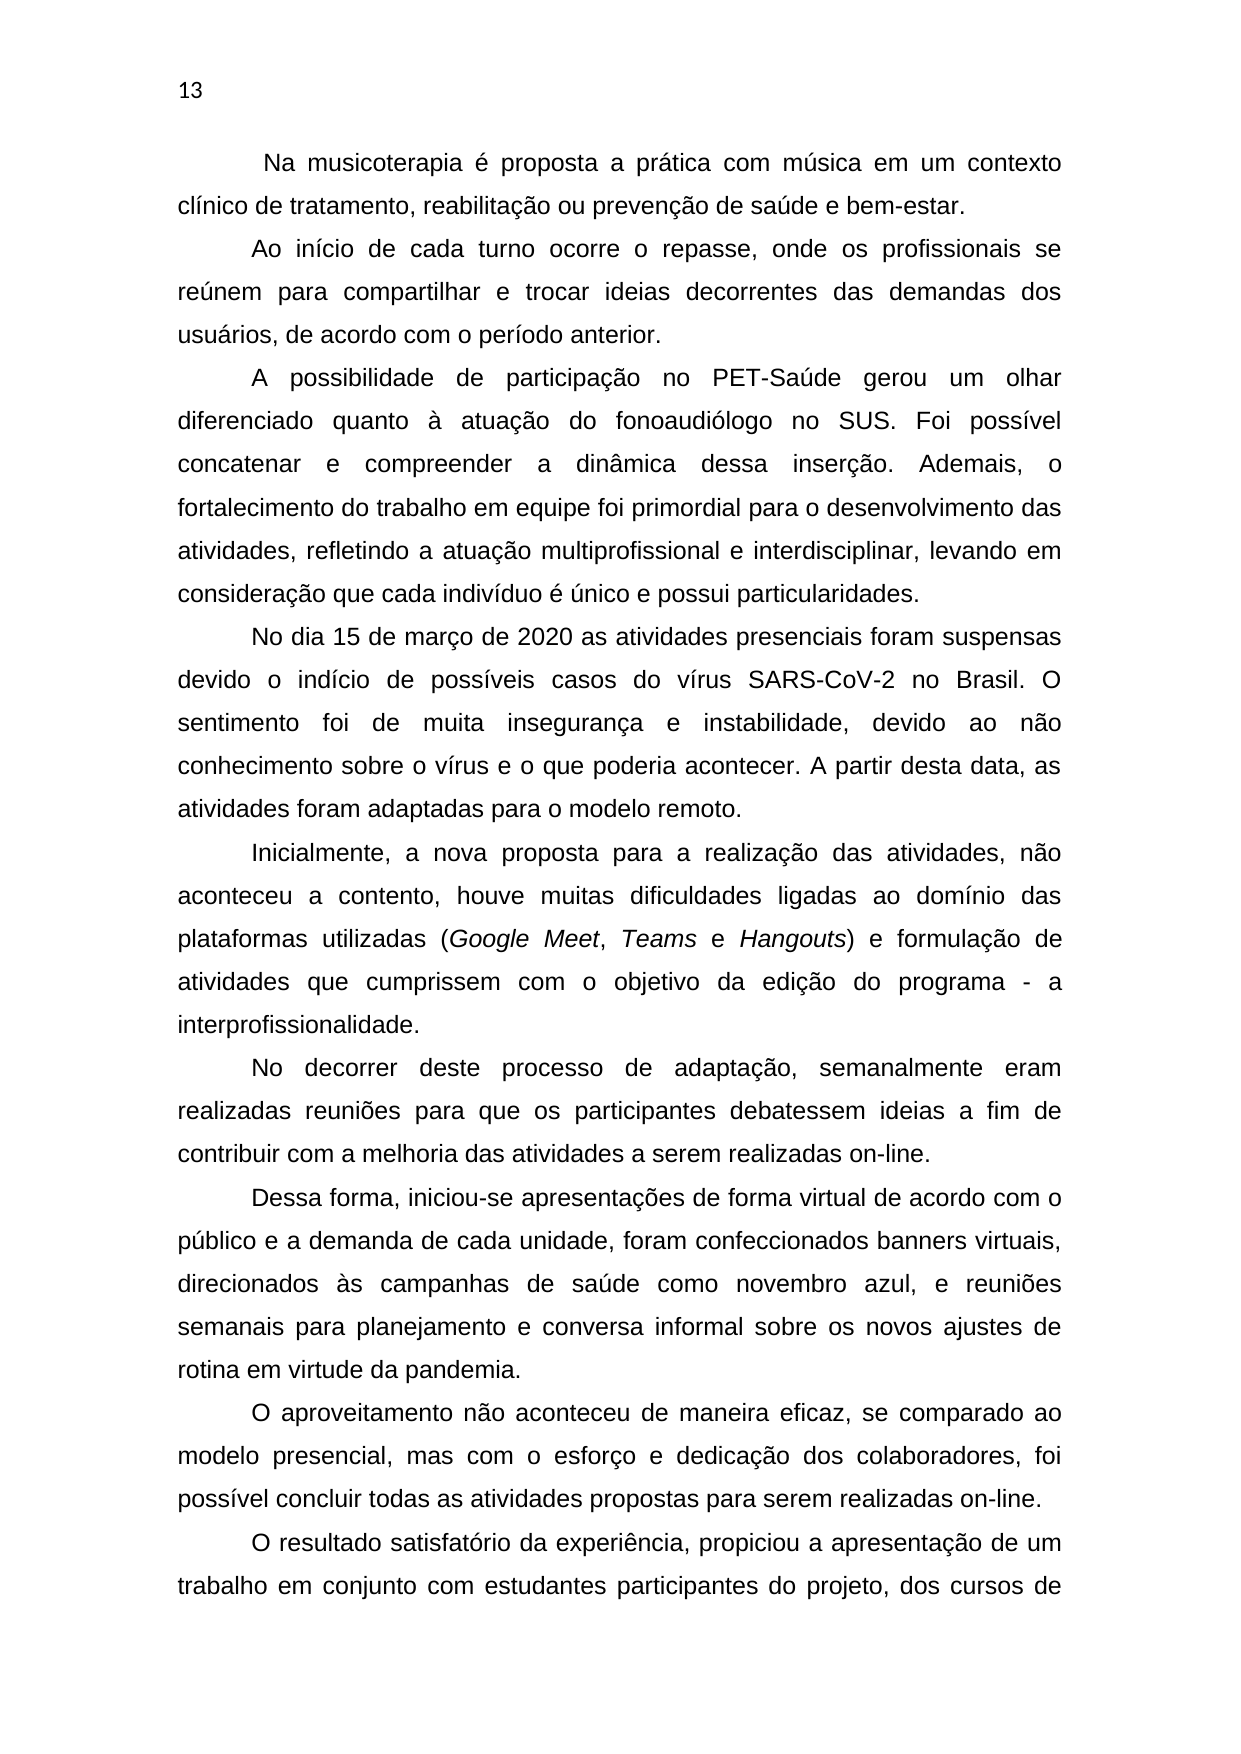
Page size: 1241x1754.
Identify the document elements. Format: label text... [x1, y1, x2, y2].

text No decorrer deste processo de adaptação, semanalmente eram realizadas reuniões para que os participantes debatessem ideias a fim de contribuir com a melhoria das atividades a serem realizadas on-line. [177, 1053, 1063, 1168]
text Dessa forma, iniciou-se apresentações de forma virtual de acordo com o público e a demanda de cada unidade, foram confeccionados banners virtuais, direcionados às campanhas de saúde como novembro azul, e reuniões semanais para planejamento e conversa informal sobre os novos ajustes de rotina em virtude da pandemia. [177, 1183, 1063, 1384]
text O aproveitamento não aconteceu de maneira eficaz, se comparado ao modelo presencial, mas com o esforço e dedicação dos colaboradores, foi possível concluir todas as atividades propostas para serem realizadas on-line. [177, 1398, 1063, 1513]
text Na musicoterapia é proposta a prática com música em um contexto clínico de tratamento, reabilitação ou prevenção de saúde e bem-estar. [177, 148, 1063, 219]
text Ao início de cada turno ocorre o repasse, onde os profissionais se reúnem para compartilhar e trocar ideias decorrentes das demandas dos usuários, de acordo com o período anterior. [177, 234, 1063, 349]
text Inicialmente, a nova proposta para a realização das atividades, não aconteceu a contento, houve muitas dificuldades ligadas ao domínio das plataformas utilizadas (Google Meet, Teams e Hangouts) e formulação de atividades que cumprissem com o objetivo da edição do programa - a interprofissionalidade. [177, 838, 1063, 1039]
text A possibilidade de participação no PET-Saúde gerou um olhar diferenciado quanto à atuação do fonoaudiólogo no SUS. Foi possível concatenar e compreender a dinâmica dessa inserção. Ademais, o fortalecimento do trabalho em equipe foi primordial para o desenvolvimento das atividades, refletindo a atuação multiprofissional e interdisciplinar, levando em consideração que cada indivíduo é único e possui particularidades. [177, 363, 1063, 608]
text No dia 15 de março de 2020 as atividades presenciais foram suspensas devido o indício de possíveis casos do vírus SARS-CoV-2 no Brasil. O sentimento foi de muita insegurança e instabilidade, devido ao não conhecimento sobre o vírus e o que poderia acontecer. A partir desta data, as atividades foram adaptadas para o modelo remoto. [177, 622, 1063, 823]
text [177, 1528, 1063, 1599]
